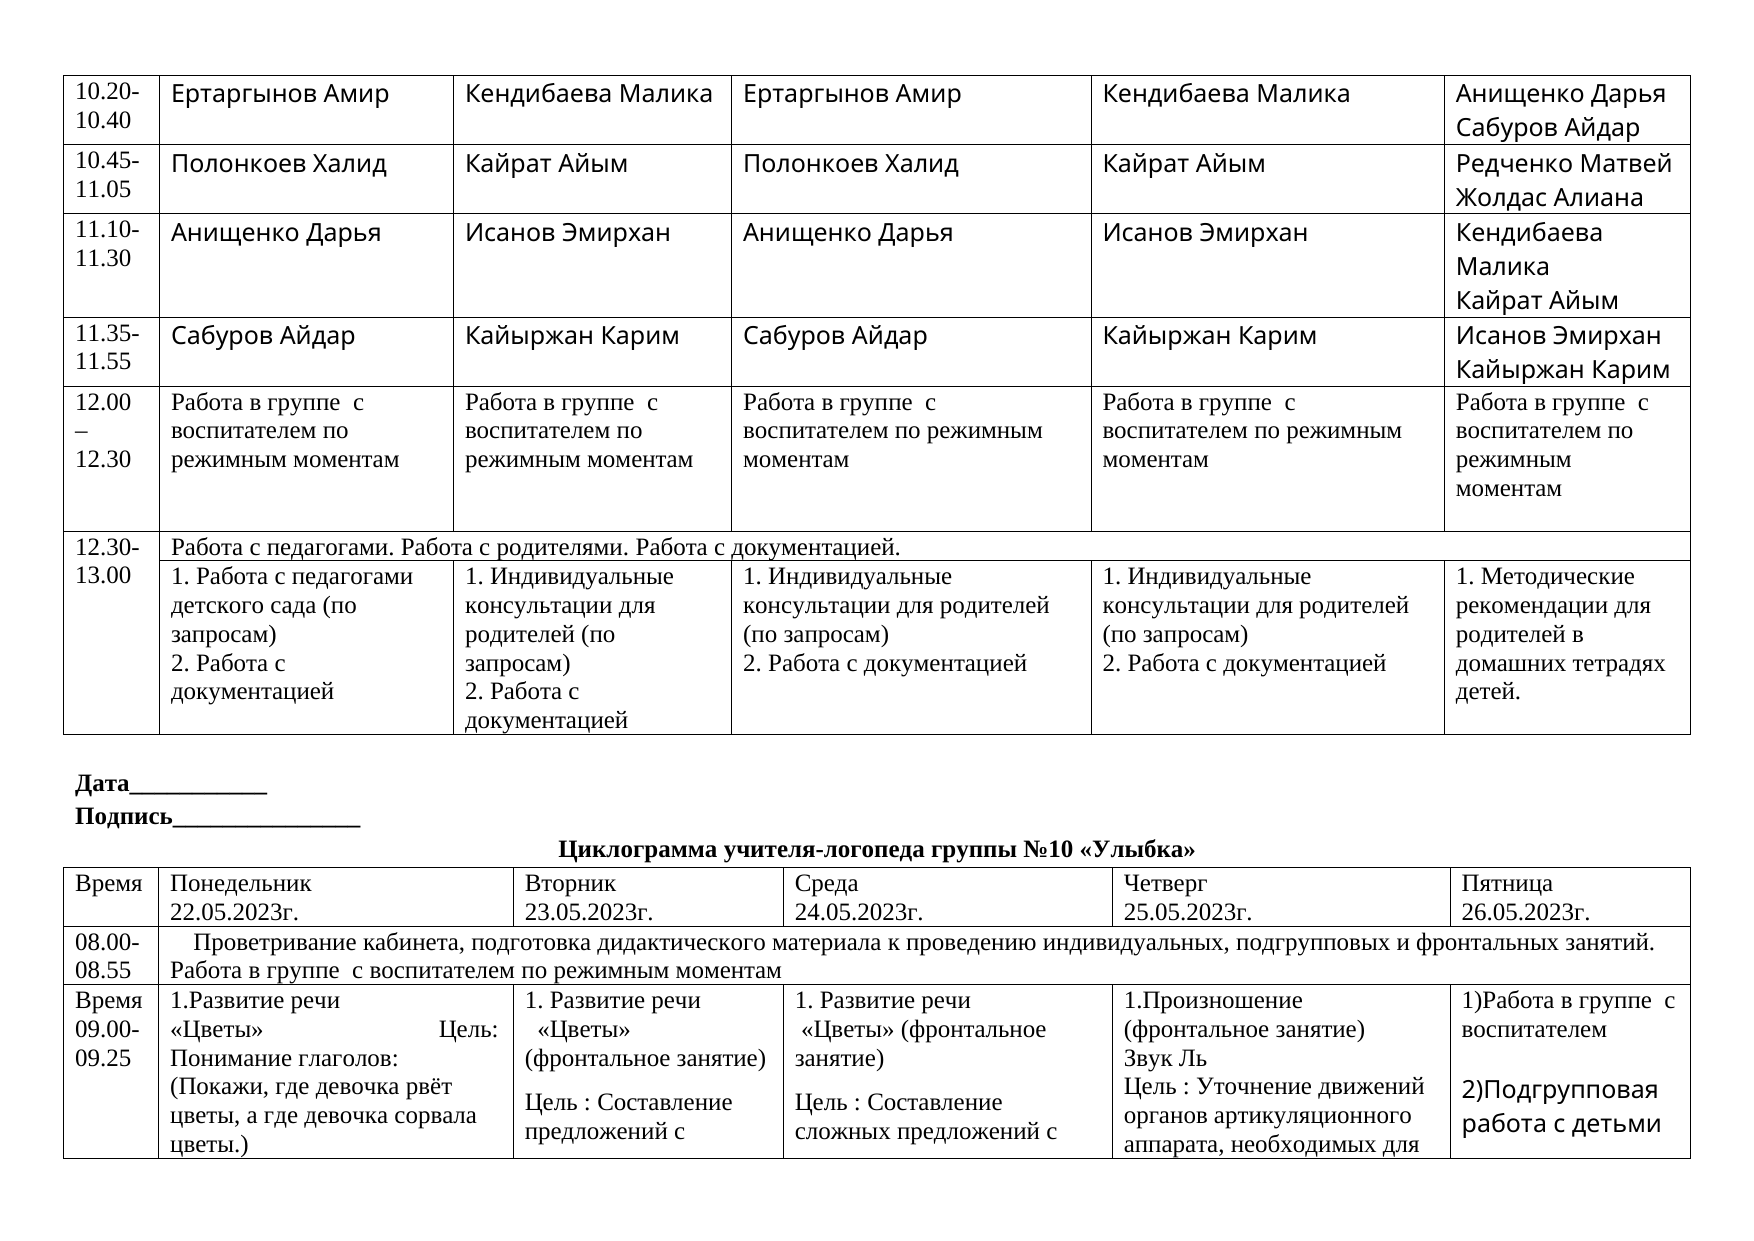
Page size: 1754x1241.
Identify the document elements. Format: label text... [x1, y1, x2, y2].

table_cell 12.30-13.00 [64, 532, 159, 734]
table_cell Исанов Эмирхан Кайыржан Карим [1445, 318, 1690, 386]
table_cell 1. Индивидуальные консультации для родителей (по запросам) 2. Работа с документацией [732, 561, 1091, 734]
table_cell Работа в группе с воспитателем по режимным моментам [1092, 387, 1444, 531]
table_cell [784, 985, 1112, 1158]
table_cell 08.00-08.55 [64, 927, 158, 984]
text Дата___________ [75, 768, 1679, 797]
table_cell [514, 985, 783, 1158]
table_cell Кайыржан Карим [454, 318, 731, 386]
table_cell Работа в группе с воспитателем по режимным моментам [160, 387, 453, 531]
table_cell Анищенко Дарья Сабуров Айдар [1445, 76, 1690, 144]
table_cell Кайыржан Карим [1092, 318, 1444, 386]
table_cell Время 09.00-09.25 [64, 985, 158, 1158]
table_header Вторник 23.05.2023г. [514, 868, 783, 926]
table_cell Проветривание кабинета, подготовка дидактического материала к проведению индивидуальных, подгрупповых и фронтальных занятий. Работа в группе с воспитателем по режимным моментам [159, 927, 1690, 984]
table_cell Работа в группе с воспитателем по режимным моментам [732, 387, 1091, 531]
table_cell Работа в группе с воспитателем по режимным моментам [454, 387, 731, 531]
table_cell Ертаргынов Амир [732, 76, 1091, 144]
table_header Время [64, 868, 158, 926]
table_cell Кендибаева Малика Кайрат Айым [1445, 214, 1690, 317]
table_cell 1. Индивидуальные консультации для родителей (по запросам) 2. Работа с документацией [1092, 561, 1444, 734]
table_cell Анищенко Дарья [732, 214, 1091, 317]
table_header Пятница 26.05.2023г. [1451, 868, 1690, 926]
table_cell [159, 985, 513, 1158]
table_cell 10.20-10.40 [64, 76, 159, 144]
table_header Среда 24.05.2023г. [784, 868, 1112, 926]
table_header Понедельник 22.05.2023г. [159, 868, 513, 926]
table_cell Исанов Эмирхан [454, 214, 731, 317]
table_cell 10.45-11.05 [64, 145, 159, 213]
table_cell 12.00 – 12.30 [64, 387, 159, 531]
table_cell Полонкоев Халид [160, 145, 453, 213]
table_cell Кендибаева Малика [1092, 76, 1444, 144]
table_cell Работа в группе с воспитателем по режимным моментам [1445, 387, 1690, 531]
table_cell Редченко Матвей Жолдас Алиана [1445, 145, 1690, 213]
table_cell Исанов Эмирхан [1092, 214, 1444, 317]
text Циклограмма учителя-логопеда группы №10 «Улыбка» [75, 834, 1679, 863]
table_cell Сабуров Айдар [160, 318, 453, 386]
table_cell Анищенко Дарья [160, 214, 453, 317]
table_cell Кайрат Айым [1092, 145, 1444, 213]
table_cell 1. Работа с педагогами детского сада (по запросам) 2. Работа с документацией [160, 561, 453, 734]
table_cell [1451, 985, 1690, 1158]
table_cell 11.10-11.30 [64, 214, 159, 317]
table_cell 11.35-11.55 [64, 318, 159, 386]
text Подпись_______________ [75, 801, 1679, 830]
table_cell Кендибаева Малика [454, 76, 731, 144]
table_cell 1. Методические рекомендации для родителей в домашних тетрадях детей. [1445, 561, 1690, 734]
table_cell Полонкоев Халид [732, 145, 1091, 213]
table_header Четверг 25.05.2023г. [1113, 868, 1450, 926]
table_cell Ертаргынов Амир [160, 76, 453, 144]
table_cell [1113, 985, 1450, 1158]
table_cell Кайрат Айым [454, 145, 731, 213]
table_cell Сабуров Айдар [732, 318, 1091, 386]
table_cell 1. Индивидуальные консультации для родителей (по запросам) 2. Работа с документацией [454, 561, 731, 734]
table_cell Работа с педагогами. Работа с родителями. Работа с документацией. [160, 532, 1690, 560]
